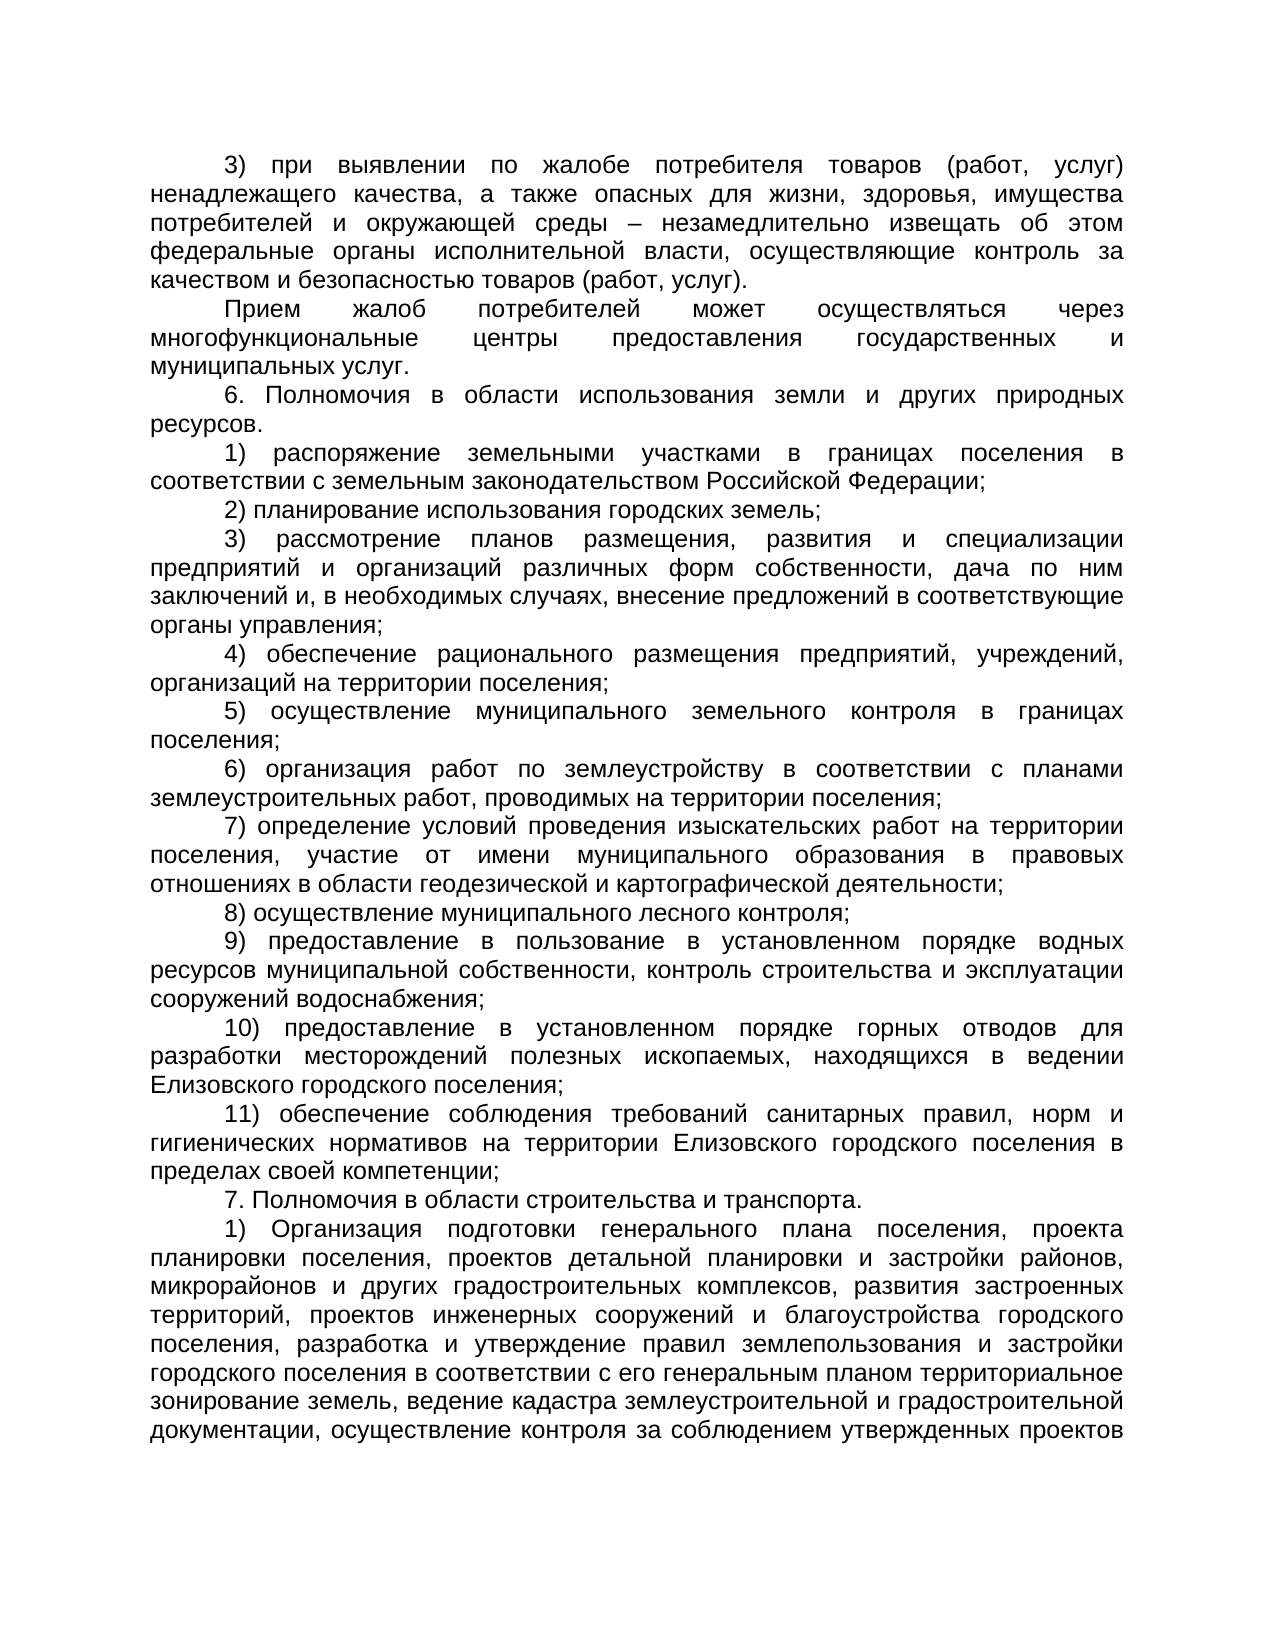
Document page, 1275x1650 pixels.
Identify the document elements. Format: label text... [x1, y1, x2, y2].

text 2) планирование использования городских земель; [150, 495, 1125, 524]
text 7. Полномочия в области строительства и транспорта. [150, 1185, 1125, 1214]
text 8) осуществление муниципального лесного контроля; [150, 897, 1125, 926]
text 7) определение условий проведения изыскательских работ на территории поселения, участие от имени муниципального образования в правовых отношениях в области геодезической и картографической деятельности; [150, 811, 1125, 897]
text 10) предоставление в установленном порядке горных отводов для разработки месторождений полезных ископаемых, находящихся в ведении Елизовского городского поселения; [150, 1012, 1125, 1099]
text Прием жалоб потребителей может осуществляться через многофункциональные центры предоставления государственных и муниципальных услуг. [150, 294, 1125, 380]
text 3) рассмотрение планов размещения, развития и специализации предприятий и организаций различных форм собственности, дача по ним заключений и, в необходимых случаях, внесение предложений в соответствующие органы управления; [150, 524, 1125, 639]
text 4) обеспечение рационального размещения предприятий, учреждений, организаций на территории поселения; [150, 639, 1125, 696]
text 1) распоряжение земельными участками в границах поселения в соответствии с земельным законодательством Российской Федерации; [150, 437, 1125, 495]
text 11) обеспечение соблюдения требований санитарных правил, норм и гигиенических нормативов на территории Елизовского городского поселения в пределах своей компетенции; [150, 1099, 1125, 1185]
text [150, 1214, 1125, 1444]
text 3) при выявлении по жалобе потребителя товаров (работ, услуг) ненадлежащего качества, а также опасных для жизни, здоровья, имущества потребителей и окружающей среды – незамедлительно извещать об этом федеральные органы исполнительной власти, осуществляющие контроль за качеством и безопасностью товаров (работ, услуг). [150, 150, 1125, 294]
text 6) организация работ по землеустройству в соответствии с планами землеустроительных работ, проводимых на территории поселения; [150, 754, 1125, 811]
text 9) предоставление в пользование в установленном порядке водных ресурсов муниципальной собственности, контроль строительства и эксплуатации сооружений водоснабжения; [150, 926, 1125, 1012]
text 6. Полномочия в области использования земли и других природных ресурсов. [150, 380, 1125, 437]
text 5) осуществление муниципального земельного контроля в границах поселения; [150, 696, 1125, 754]
